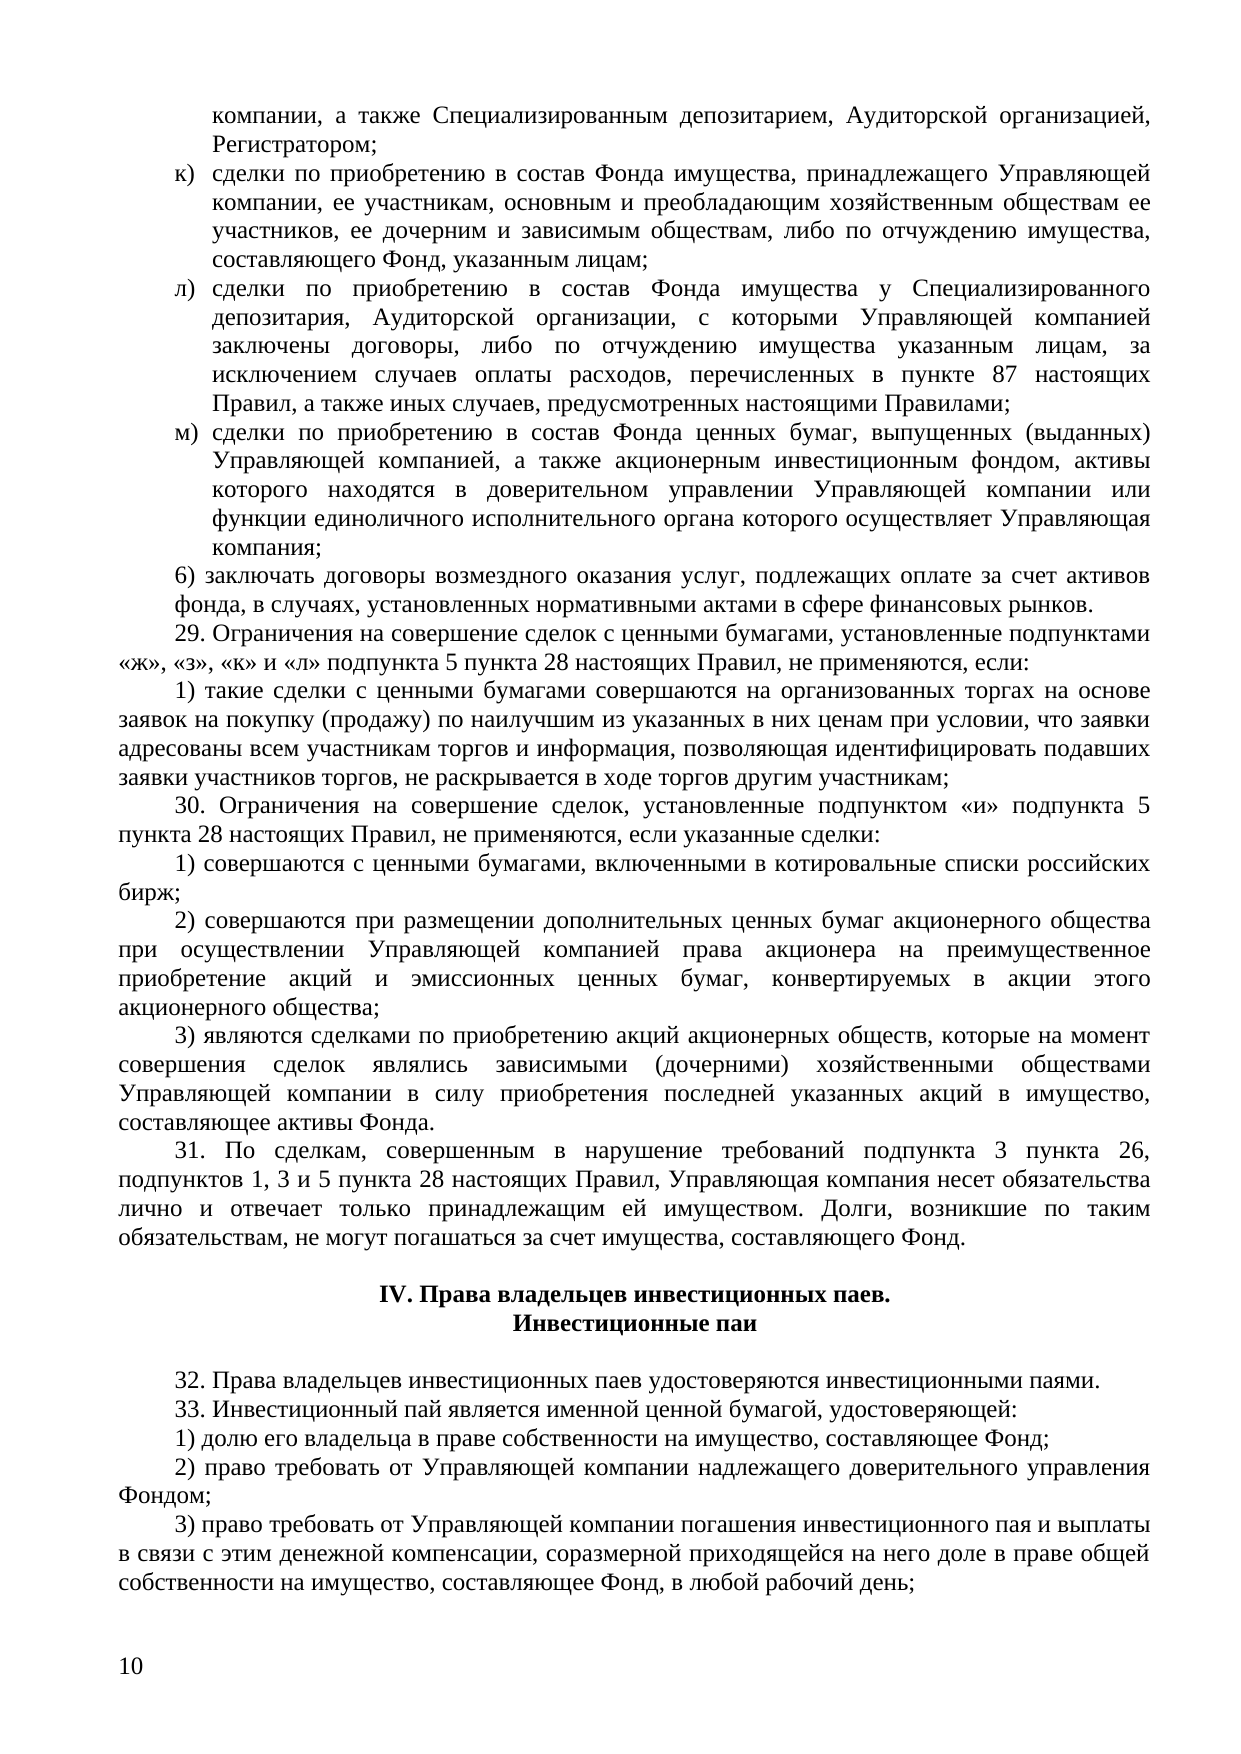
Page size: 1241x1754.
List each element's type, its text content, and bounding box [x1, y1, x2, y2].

list сделки по приобретению в состав Фонда имущества у Специализированного депозитария, Аудиторской организации, с которыми Управляющей компанией заключены договоры, либо по отчуждению имущества указанным лицам, за исключением случаев оплаты расходов, перечисленных в пункте 87 настоящих Правил, а также иных случаев, предусмотренных настоящими Правилами; [174, 273, 1152, 417]
text 6) заключать договоры возмездного оказания услуг, подлежащих оплате за счет активов фонда, в случаях, установленных нормативными актами в сфере финансовых рынков. [174, 560, 1152, 618]
text 3) являются сделками по приобретению акций акционерных обществ, которые на момент совершения сделок являлись зависимыми (дочерними) хозяйственными обществами Управляющей компании в силу приобретения последней указанных акций в имущество, составляющее активы Фонда. [118, 1020, 1152, 1135]
text Инвестиционные паи [118, 1308, 1152, 1337]
text 1) совершаются с ценными бумагами, включенными в котировальные списки российских бирж; [118, 848, 1152, 905]
text 1) такие сделки с ценными бумагами совершаются на организованных торгах на основе заявок на покупку (продажу) по наилучшим из указанных в них ценам при условии, что заявки адресованы всем участникам торгов и информация, позволяющая идентифицировать подавших заявки участников торгов, не раскрывается в ходе торгов другим участникам; [118, 675, 1152, 790]
text 31. По сделкам, совершенным в нарушение требований подпункта 3 пункта 26, подпунктов 1, 3 и 5 пункта 28 настоящих Правил, Управляющая компания несет обязательства лично и отвечает только принадлежащим ей имуществом. Долги, возникшие по таким обязательствам, не могут погашаться за счет имущества, составляющего Фонд. [118, 1135, 1152, 1250]
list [174, 100, 1152, 158]
text 33. Инвестиционный пай является именной ценной бумагой, удостоверяющей: [118, 1394, 1152, 1423]
text IV. Права владельцев инвестиционных паев. [118, 1279, 1152, 1308]
text 2) совершаются при размещении дополнительных ценных бумаг акционерного общества при осуществлении Управляющей компанией права акционера на преимущественное приобретение акций и эмиссионных ценных бумаг, конвертируемых в акции этого акционерного общества; [118, 905, 1152, 1020]
text 1) долю его владельца в праве собственности на имущество, составляющее Фонд; [118, 1423, 1152, 1452]
text 2) право требовать от Управляющей компании надлежащего доверительного управления Фондом; [118, 1452, 1152, 1509]
text 3) право требовать от Управляющей компании погашения инвестиционного пая и выплаты в связи с этим денежной компенсации, соразмерной приходящейся на него доле в праве общей собственности на имущество, составляющее Фонд, в любой рабочий день; [118, 1509, 1152, 1595]
text 29. Ограничения на совершение сделок с ценными бумагами, установленные подпунктами «ж», «з», «к» и «л» подпункта 5 пункта 28 настоящих Правил, не применяются, если: [118, 618, 1152, 675]
list сделки по приобретению в состав Фонда ценных бумаг, выпущенных (выданных) Управляющей компанией, а также акционерным инвестиционным фондом, активы которого находятся в доверительном управлении Управляющей компании или функции единоличного исполнительного органа которого осуществляет Управляющая компания; [174, 417, 1152, 560]
text 30. Ограничения на совершение сделок, установленные подпунктом «и» подпункта 5 пункта 28 настоящих Правил, не применяются, если указанные сделки: [118, 790, 1152, 848]
list сделки по приобретению в состав Фонда имущества, принадлежащего Управляющей компании, ее участникам, основным и преобладающим хозяйственным обществам ее участников, ее дочерним и зависимым обществам, либо по отчуждению имущества, составляющего Фонд, указанным лицам; [174, 158, 1152, 273]
text 32. Права владельцев инвестиционных паев удостоверяются инвестиционными паями. [118, 1365, 1152, 1394]
